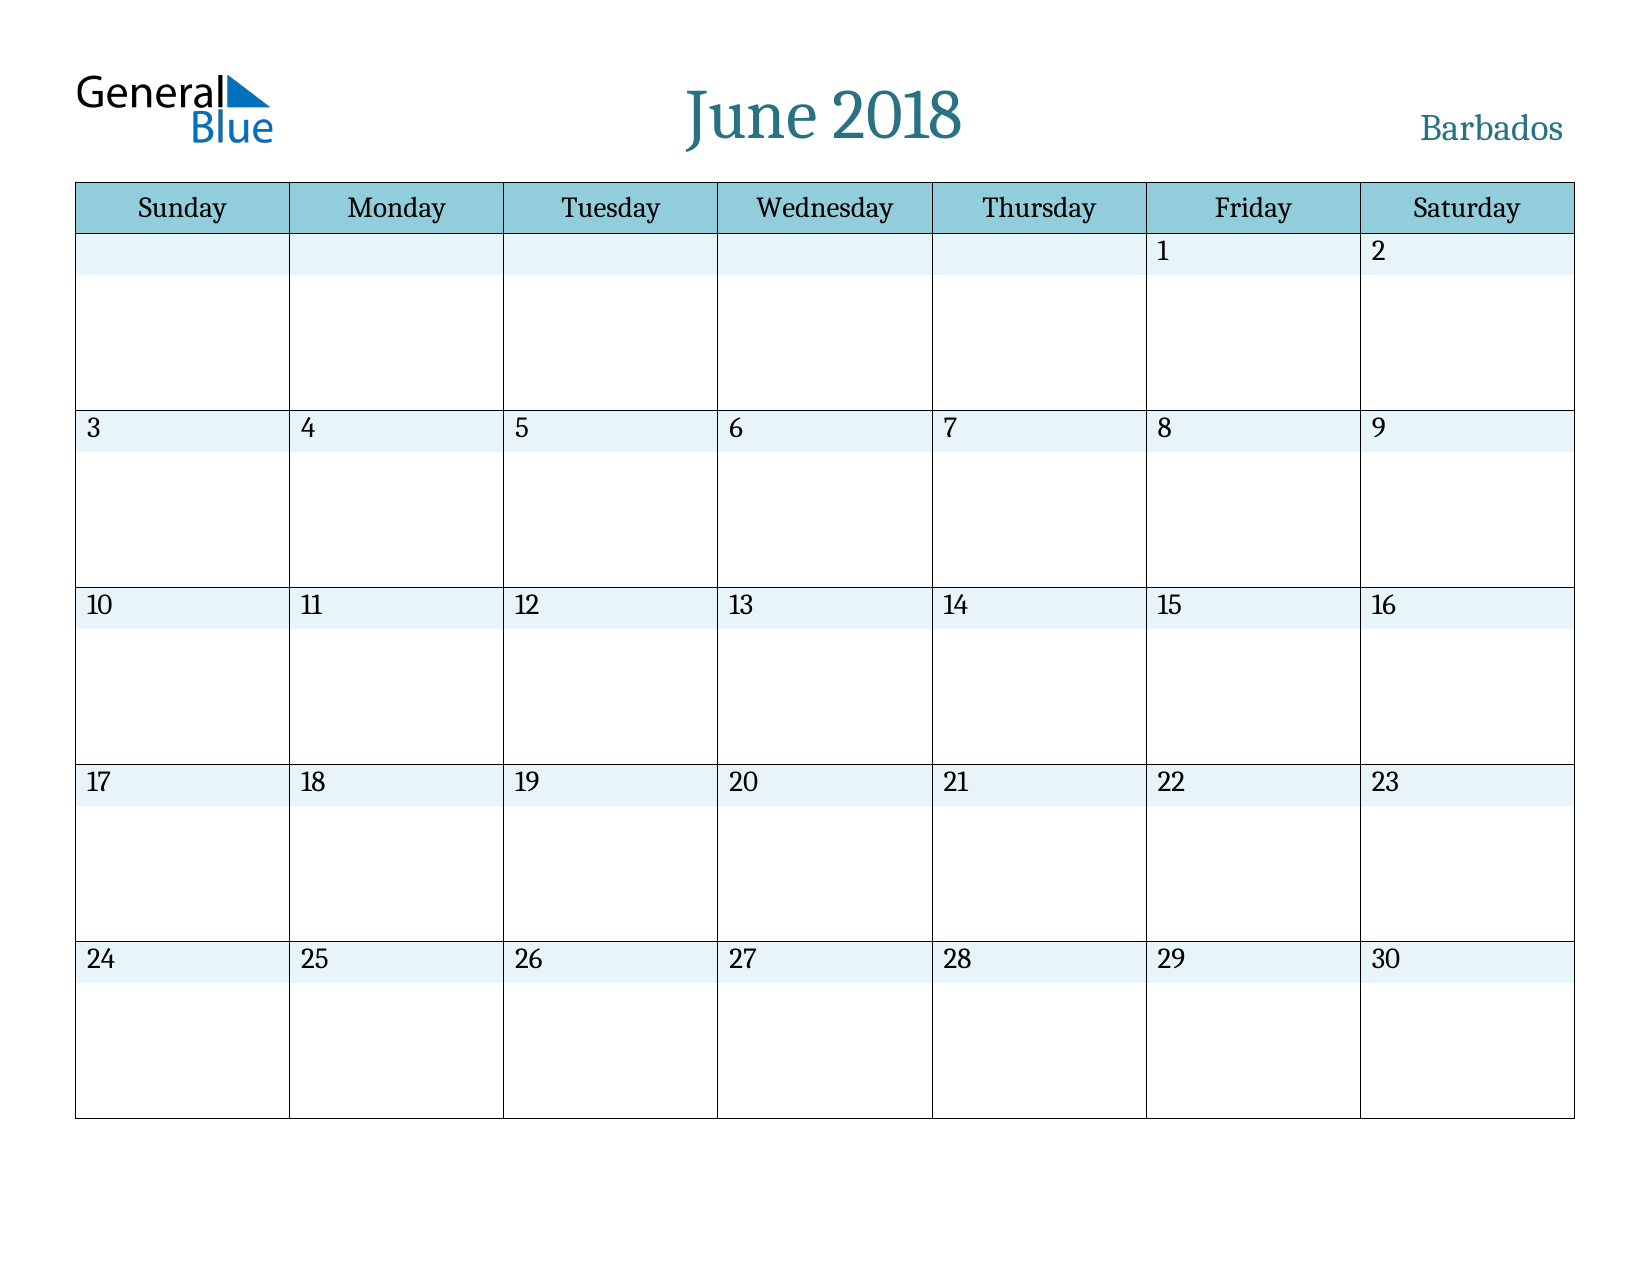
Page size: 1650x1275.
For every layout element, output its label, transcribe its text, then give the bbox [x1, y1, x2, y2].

table_cell [76, 806, 289, 941]
table_cell [718, 234, 932, 275]
table_cell 14 [933, 588, 1146, 629]
table_cell [718, 806, 932, 941]
table_cell 9 [1361, 411, 1574, 452]
table_cell Monday [290, 183, 503, 233]
table_cell [1361, 275, 1574, 410]
table_cell [1147, 452, 1360, 587]
table_cell 18 [290, 765, 503, 806]
table_cell 25 [290, 942, 503, 983]
table_cell 28 [933, 942, 1146, 983]
table_cell 8 [1147, 411, 1360, 452]
table_cell 27 [718, 942, 932, 983]
table_cell Friday [1147, 183, 1360, 233]
table_header [76, 75, 503, 182]
table_cell 10 [76, 588, 289, 629]
table_cell 16 [1361, 588, 1574, 629]
table_cell [1361, 452, 1574, 587]
table_cell [1361, 806, 1574, 941]
table_cell 3 [76, 411, 289, 452]
table_cell 11 [290, 588, 503, 629]
table_cell [76, 275, 289, 410]
table_cell [504, 275, 717, 410]
table_cell [504, 629, 717, 764]
table_cell [718, 452, 932, 587]
table_cell 23 [1361, 765, 1574, 806]
table_cell 22 [1147, 765, 1360, 806]
table_cell [290, 452, 503, 587]
table_cell 15 [1147, 588, 1360, 629]
table_cell 30 [1361, 942, 1574, 983]
table_cell [504, 806, 717, 941]
table_cell [933, 806, 1146, 941]
table_cell [290, 983, 503, 1118]
table_cell [504, 452, 717, 587]
table_cell [1147, 806, 1360, 941]
table_cell [504, 234, 717, 275]
table_cell [290, 629, 503, 764]
table_cell 24 [76, 942, 289, 983]
table_cell Saturday [1361, 183, 1574, 233]
table_cell 7 [933, 411, 1146, 452]
table_cell [718, 983, 932, 1118]
table_cell [290, 234, 503, 275]
table_cell [76, 234, 289, 275]
table_header Barbados [1146, 75, 1574, 182]
table_cell 6 [718, 411, 932, 452]
table_cell 17 [76, 765, 289, 806]
table_cell [933, 452, 1146, 587]
table_cell Tuesday [504, 183, 717, 233]
table_cell [1147, 983, 1360, 1118]
table_cell [1361, 983, 1574, 1118]
table_cell [1147, 275, 1360, 410]
table_cell 20 [718, 765, 932, 806]
table_cell [76, 452, 289, 587]
table_header June 2018 [504, 75, 1146, 182]
table_cell [1361, 629, 1574, 764]
table_cell [76, 983, 289, 1118]
table_cell 4 [290, 411, 503, 452]
table_cell [933, 234, 1146, 275]
table_cell [718, 275, 932, 410]
table_cell 2 [1361, 234, 1574, 275]
table_cell 21 [933, 765, 1146, 806]
table_cell 5 [504, 411, 717, 452]
picture [77, 75, 273, 143]
table_cell Wednesday [718, 183, 932, 233]
table_cell [504, 983, 717, 1118]
table_cell 29 [1147, 942, 1360, 983]
table_cell 12 [504, 588, 717, 629]
table_cell Thursday [933, 183, 1146, 233]
table_cell Sunday [76, 183, 289, 233]
table_cell [933, 275, 1146, 410]
table_cell 13 [718, 588, 932, 629]
table_cell [290, 806, 503, 941]
table_cell [1147, 629, 1360, 764]
table_cell 1 [1147, 234, 1360, 275]
table_cell [76, 629, 289, 764]
table_cell 26 [504, 942, 717, 983]
table_cell [933, 629, 1146, 764]
table_cell [290, 275, 503, 410]
table_cell [933, 983, 1146, 1118]
table_cell 19 [504, 765, 717, 806]
table_cell [718, 629, 932, 764]
